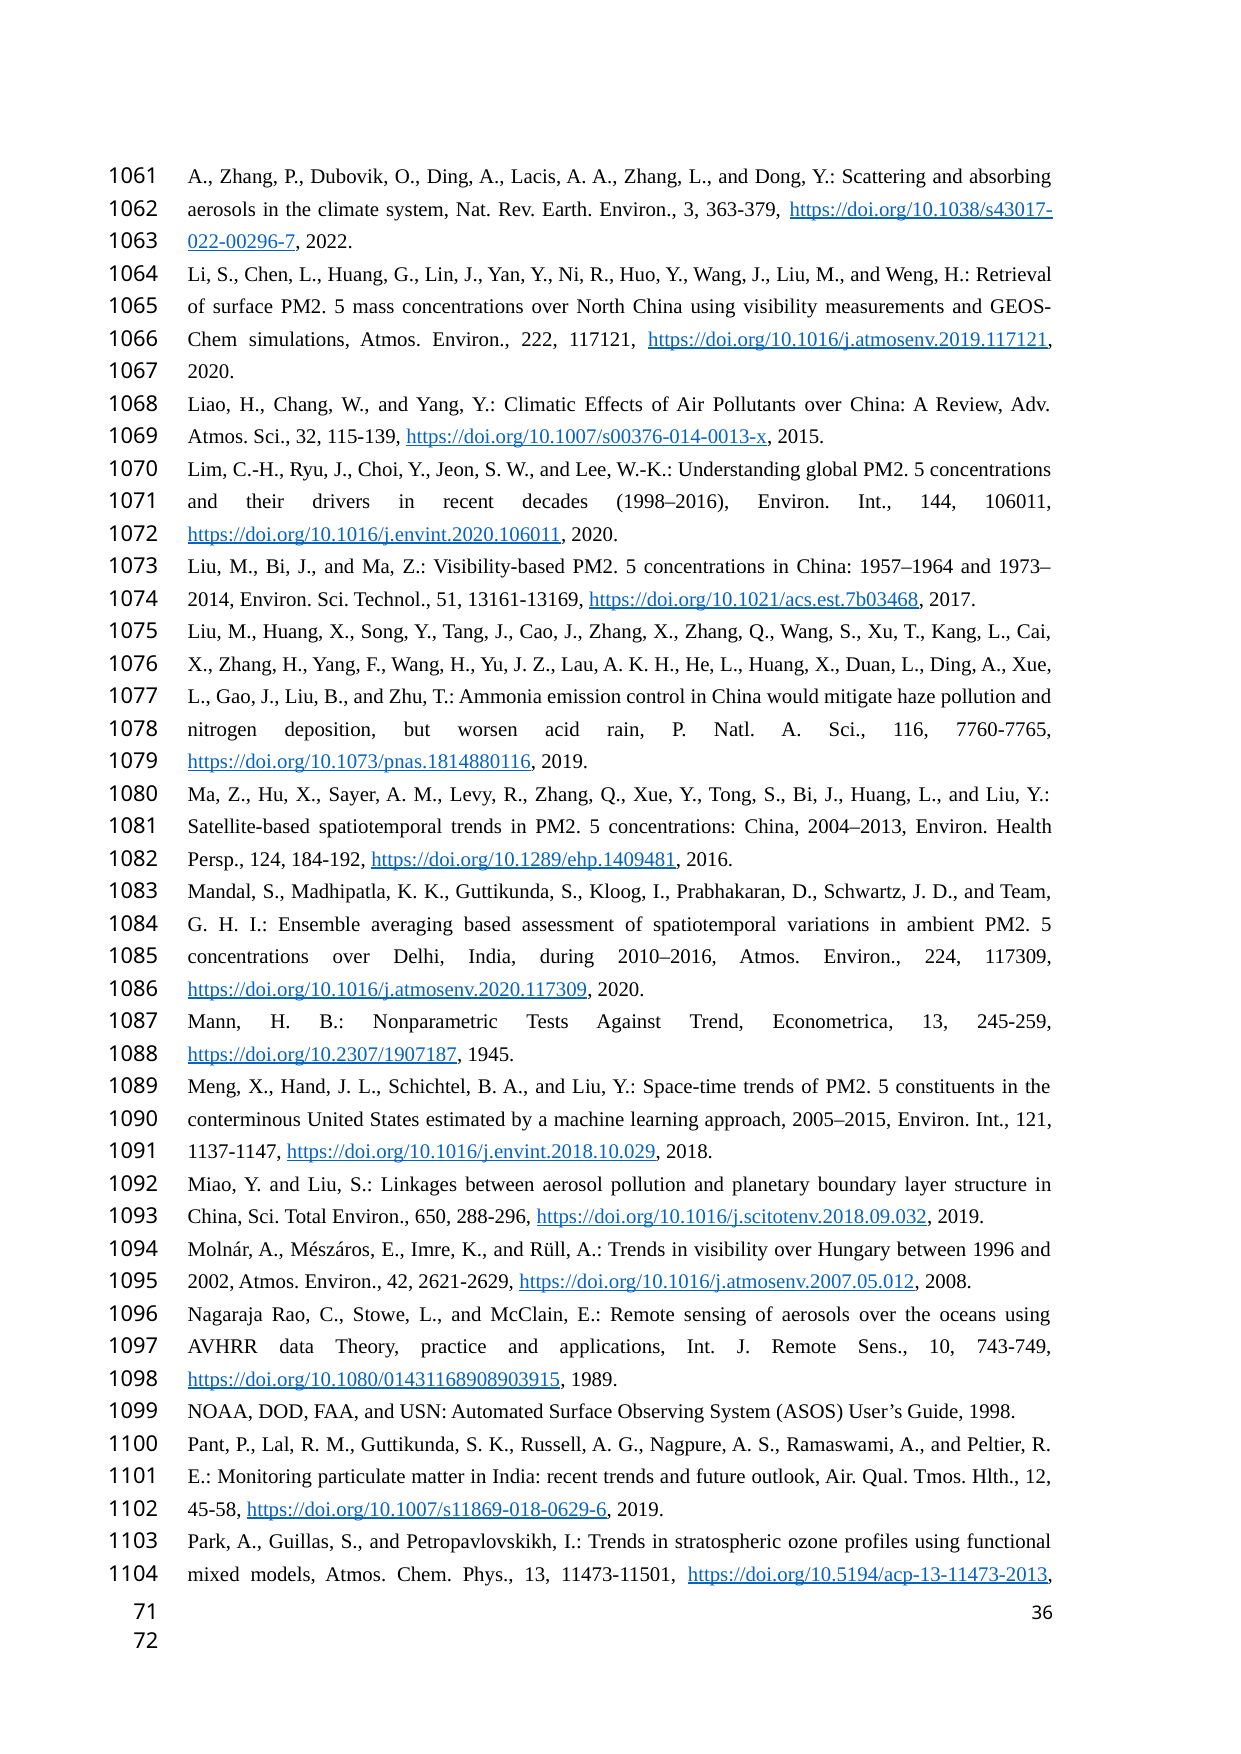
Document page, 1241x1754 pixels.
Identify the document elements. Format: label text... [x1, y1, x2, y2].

text NOAA, DOD, FAA, and USN: Automated Surface Observing System (ASOS) User’s Guide, 1998. [187, 1395, 1053, 1427]
text Lim, C.-H., Ryu, J., Choi, Y., Jeon, S. W., and Lee, W.-K.: Understanding global PM2. 5 concentrations and their drivers in recent decades (1998–2016), Environ. Int., 144, 106011, https://doi.org/10.1016/j.envint.2020.106011, 2020. [187, 452, 1053, 550]
text Meng, X., Hand, J. L., Schichtel, B. A., and Liu, Y.: Space-time trends of PM2. 5 constituents in the conterminous United States estimated by a machine learning approach, 2005–2015, Environ. Int., 121, 1137-1147, https://doi.org/10.1016/j.envint.2018.10.029, 2018. [187, 1070, 1053, 1167]
text Molnár, A., Mészáros, E., Imre, K., and Rüll, A.: Trends in visibility over Hungary between 1996 and 2002, Atmos. Environ., 42, 2621-2629, https://doi.org/10.1016/j.atmosenv.2007.05.012, 2008. [187, 1232, 1053, 1297]
text Miao, Y. and Liu, S.: Linkages between aerosol pollution and planetary boundary layer structure in China, Sci. Total Environ., 650, 288-296, https://doi.org/10.1016/j.scitotenv.2018.09.032, 2019. [187, 1167, 1053, 1232]
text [187, 1525, 1053, 1590]
text Liu, M., Huang, X., Song, Y., Tang, J., Cao, J., Zhang, X., Zhang, Q., Wang, S., Xu, T., Kang, L., Cai, X., Zhang, H., Yang, F., Wang, H., Yu, J. Z., Lau, A. K. H., He, L., Huang, X., Duan, L., Ding, A., Xue, L., Gao, J., Liu, B., and Zhu, T.: Ammonia emission control in China would mitigate haze pollution and nitrogen deposition, but worsen acid rain, P. Natl. A. Sci., 116, 7760-7765, https://doi.org/10.1073/pnas.1814880116, 2019. [187, 615, 1053, 777]
text Liu, M., Bi, J., and Ma, Z.: Visibility-based PM2. 5 concentrations in China: 1957–1964 and 1973–2014, Environ. Sci. Technol., 51, 13161-13169, https://doi.org/10.1021/acs.est.7b03468, 2017. [187, 550, 1053, 615]
text Liao, H., Chang, W., and Yang, Y.: Climatic Effects of Air Pollutants over China: A Review, Adv. Atmos. Sci., 32, 115-139, https://doi.org/10.1007/s00376-014-0013-x, 2015. [187, 387, 1053, 452]
text Mann, H. B.: Nonparametric Tests Against Trend, Econometrica, 13, 245-259, https://doi.org/10.2307/1907187, 1945. [187, 1005, 1053, 1070]
text Ma, Z., Hu, X., Sayer, A. M., Levy, R., Zhang, Q., Xue, Y., Tong, S., Bi, J., Huang, L., and Liu, Y.: Satellite-based spatiotemporal trends in PM2. 5 concentrations: China, 2004–2013, Environ. Health Persp., 124, 184-192, https://doi.org/10.1289/ehp.1409481, 2016. [187, 777, 1053, 875]
text Li, S., Chen, L., Huang, G., Lin, J., Yan, Y., Ni, R., Huo, Y., Wang, J., Liu, M., and Weng, H.: Retrieval of surface PM2. 5 mass concentrations over North China using visibility measurements and GEOS-Chem simulations, Atmos. Environ., 222, 117121, https://doi.org/10.1016/j.atmosenv.2019.117121, 2020. [187, 257, 1053, 387]
text Mandal, S., Madhipatla, K. K., Guttikunda, S., Kloog, I., Prabhakaran, D., Schwartz, J. D., and Team, G. H. I.: Ensemble averaging based assessment of spatiotemporal variations in ambient PM2. 5 concentrations over Delhi, India, during 2010–2016, Atmos. Environ., 224, 117309, https://doi.org/10.1016/j.atmosenv.2020.117309, 2020. [187, 875, 1053, 1005]
text Pant, P., Lal, R. M., Guttikunda, S. K., Russell, A. G., Nagpure, A. S., Ramaswami, A., and Peltier, R. E.: Monitoring particulate matter in India: recent trends and future outlook, Air. Qual. Tmos. Hlth., 12, 45-58, https://doi.org/10.1007/s11869-018-0629-6, 2019. [187, 1427, 1053, 1525]
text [187, 160, 1053, 257]
text Nagaraja Rao, C., Stowe, L., and McClain, E.: Remote sensing of aerosols over the oceans using AVHRR data Theory, practice and applications, Int. J. Remote Sens., 10, 743-749, https://doi.org/10.1080/01431168908903915, 1989. [187, 1297, 1053, 1395]
